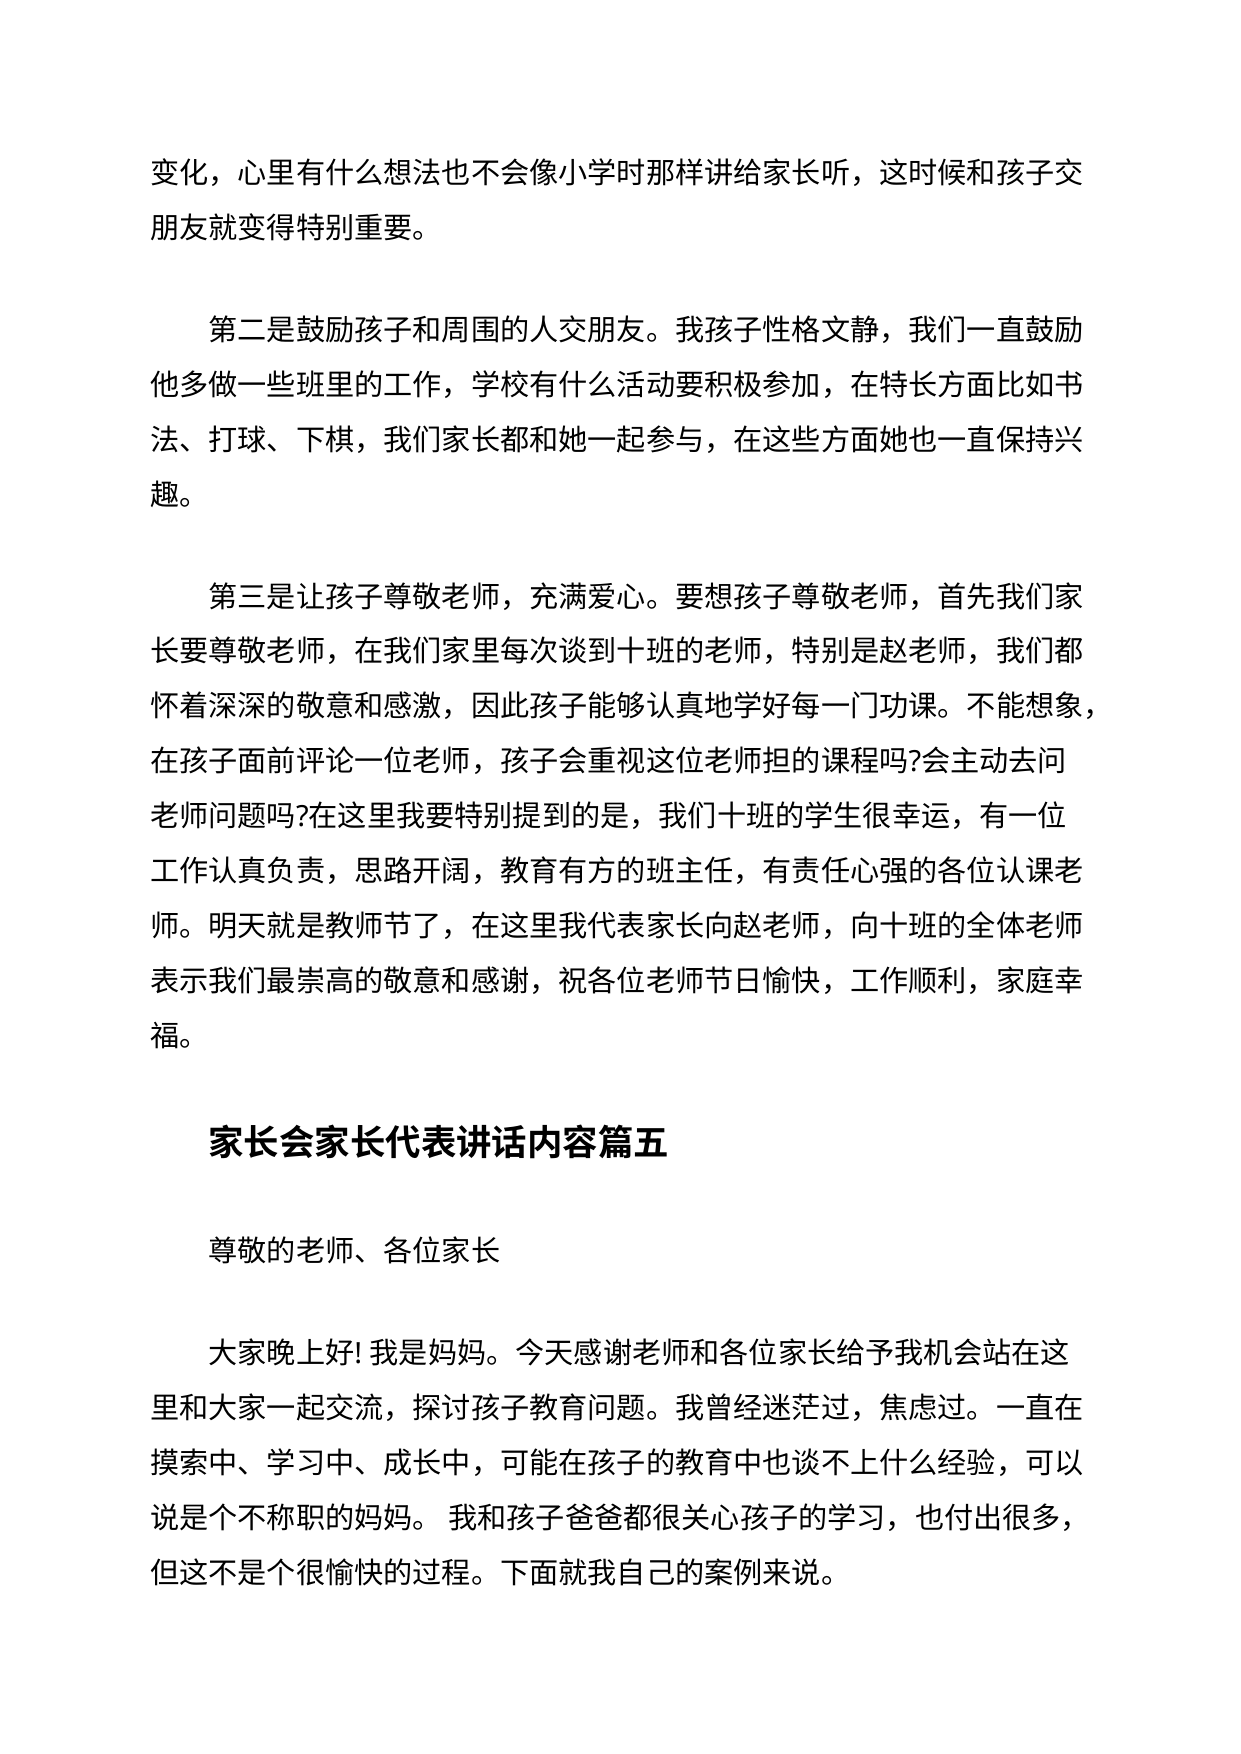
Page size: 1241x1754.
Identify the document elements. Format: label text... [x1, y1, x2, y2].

text 大家晚上好! 我是妈妈。今天感谢老师和各位家长给予我机会站在这里和大家一起交流，探讨孩子教育问题。我曾经迷茫过，焦虑过。一直在摸索中、学习中、成长中，可能在孩子的教育中也谈不上什么经验，可以说是个不称职的妈妈。 我和孩子爸爸都很关心孩子的学习，也付出很多，但这不是个很愉快的过程。下面就我自己的案例来说。 [150, 1329, 1090, 1591]
text 家长会家长代表讲话内容篇五 [150, 1114, 1090, 1166]
text 尊敬的老师、各位家长 [150, 1228, 1090, 1270]
text 第三是让孩子尊敬老师，充满爱心。要想孩子尊敬老师，首先我们家长要尊敬老师，在我们家里每次谈到十班的老师，特别是赵老师，我们都怀着深深的敬意和感激，因此孩子能够认真地学好每一门功课。不能想象，在孩子面前评论一位老师，孩子会重视这位老师担的课程吗?会主动去问老师问题吗?在这里我要特别提到的是，我们十班的学生很幸运，有一位工作认真负责，思路开阔，教育有方的班主任，有责任心强的各位认课老师。明天就是教师节了，在这里我代表家长向赵老师，向十班的全体老师表示我们最崇高的敬意和感谢，祝各位老师节日愉快，工作顺利，家庭幸福。 [150, 573, 1090, 1055]
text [150, 150, 1090, 247]
text 第二是鼓励孩子和周围的人交朋友。我孩子性格文静，我们一直鼓励他多做一些班里的工作，学校有什么活动要积极参加，在特长方面比如书法、打球、下棋，我们家长都和她一起参与，在这些方面她也一直保持兴趣。 [150, 307, 1090, 514]
